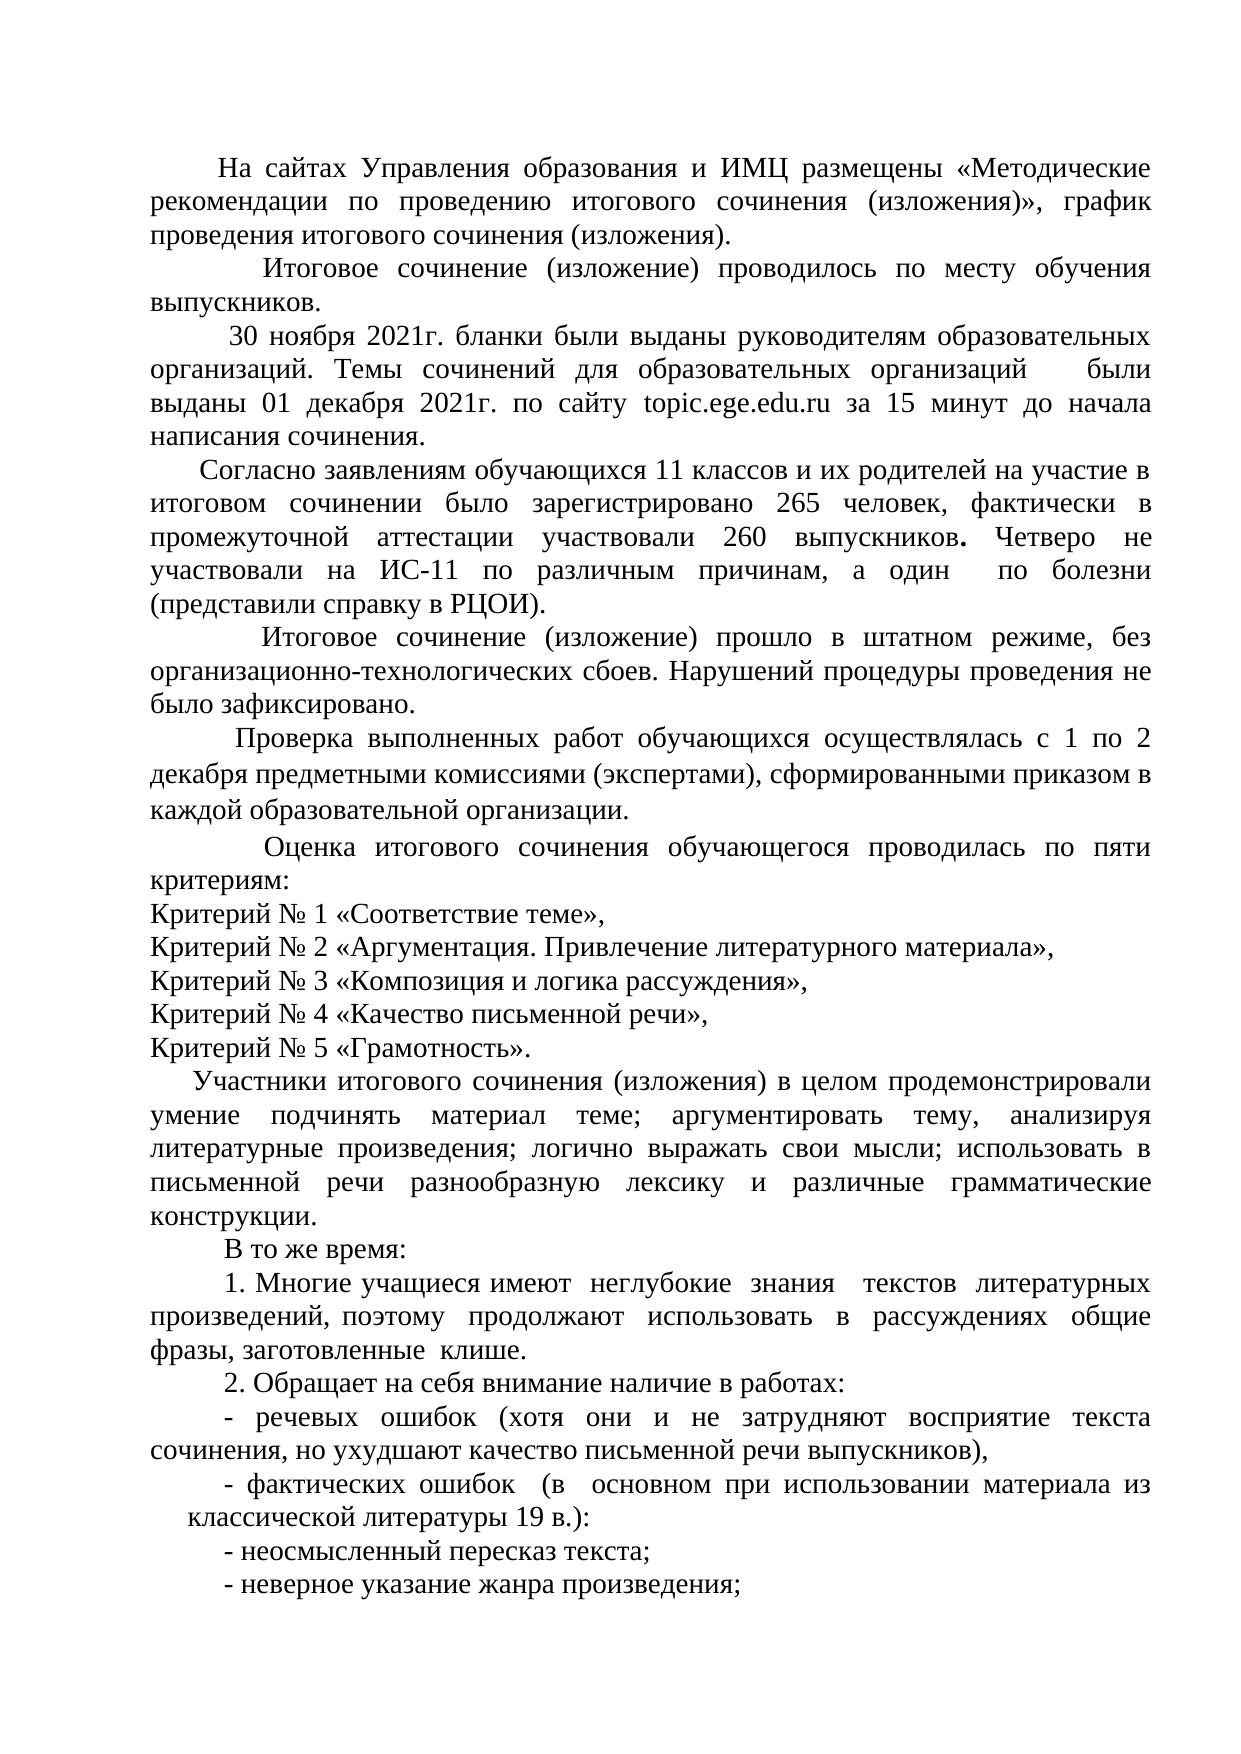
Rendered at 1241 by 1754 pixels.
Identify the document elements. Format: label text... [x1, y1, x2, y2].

text 2. Обращает на себя внимание наличие в работах: [150, 1365, 1152, 1399]
text Итоговое сочинение (изложение) проводилось по месту обучения выпускников. [150, 251, 1152, 318]
text 30 ноября 2021г. бланки были выданы руководителям образовательных организаций. Темы сочинений для образовательных организаций были выданы 01 декабря 2021г. по сайту topic.ege.edu.ru за 15 минут до начала написания сочинения. [150, 318, 1152, 452]
text Согласно заявлениям обучающихся 11 классов и их родителей на участие в итоговом сочинении было зарегистрировано 265 человек, фактически в промежуточной аттестации участвовали 260 выпускников. Четверо не участвовали на ИС-11 по различным причинам, а один по болезни (представили справку в РЦОИ). [150, 452, 1152, 619]
text Проверка выполненных работ обучающихся осуществлялась с 1 по 2 декабря предметными комиссиями (экспертами), сформированными приказом в каждой образовательной организации. [150, 720, 1152, 826]
text Участники итогового сочинения (изложения) в целом продемонстрировали умение подчинять материал теме; аргументировать тему, анализируя литературные произведения; логично выражать свои мысли; использовать в письменной речи разнообразную лексику и различные грамматические конструкции. [150, 1063, 1152, 1231]
text - фактических ошибок (в основном при использовании материала из классической литературы 19 в.): [187, 1466, 1152, 1533]
text Критерий № 1 «Соответствие теме», [150, 896, 1152, 929]
text - неосмысленный пересказ текста; [150, 1533, 1152, 1567]
text На сайтах Управления образования и ИМЦ размещены «Методические рекомендации по проведению итогового сочинения (изложения)», график проведения итогового сочинения (изложения). [150, 150, 1152, 251]
text Критерий № 4 «Качество письменной речи», [150, 996, 1152, 1030]
text Критерий № 5 «Грамотность». [150, 1030, 1152, 1063]
text - речевых ошибок (хотя они и не затрудняют восприятие текста сочинения, но ухудшают качество письменной речи выпускников), [150, 1399, 1152, 1466]
text Оценка итогового сочинения обучающегося проводилась по пяти критериям: [150, 829, 1152, 896]
text Критерий № 3 «Композиция и логика рассуждения», [150, 963, 1152, 996]
text В то же время: [150, 1231, 1152, 1265]
text Итоговое сочинение (изложение) прошло в штатном режиме, без организационно-технологических сбоев. Нарушений процедуры проведения не было зафиксировано. [150, 619, 1152, 720]
text 1. Многие учащиеся имеют неглубокие знания текстов литературных произведений, поэтому продолжают использовать в рассуждениях общие фразы, заготовленные клише. [150, 1265, 1152, 1365]
text - неверное указание жанра произведения; [150, 1567, 1152, 1600]
text Критерий № 2 «Аргументация. Привлечение литературного материала», [150, 929, 1152, 963]
